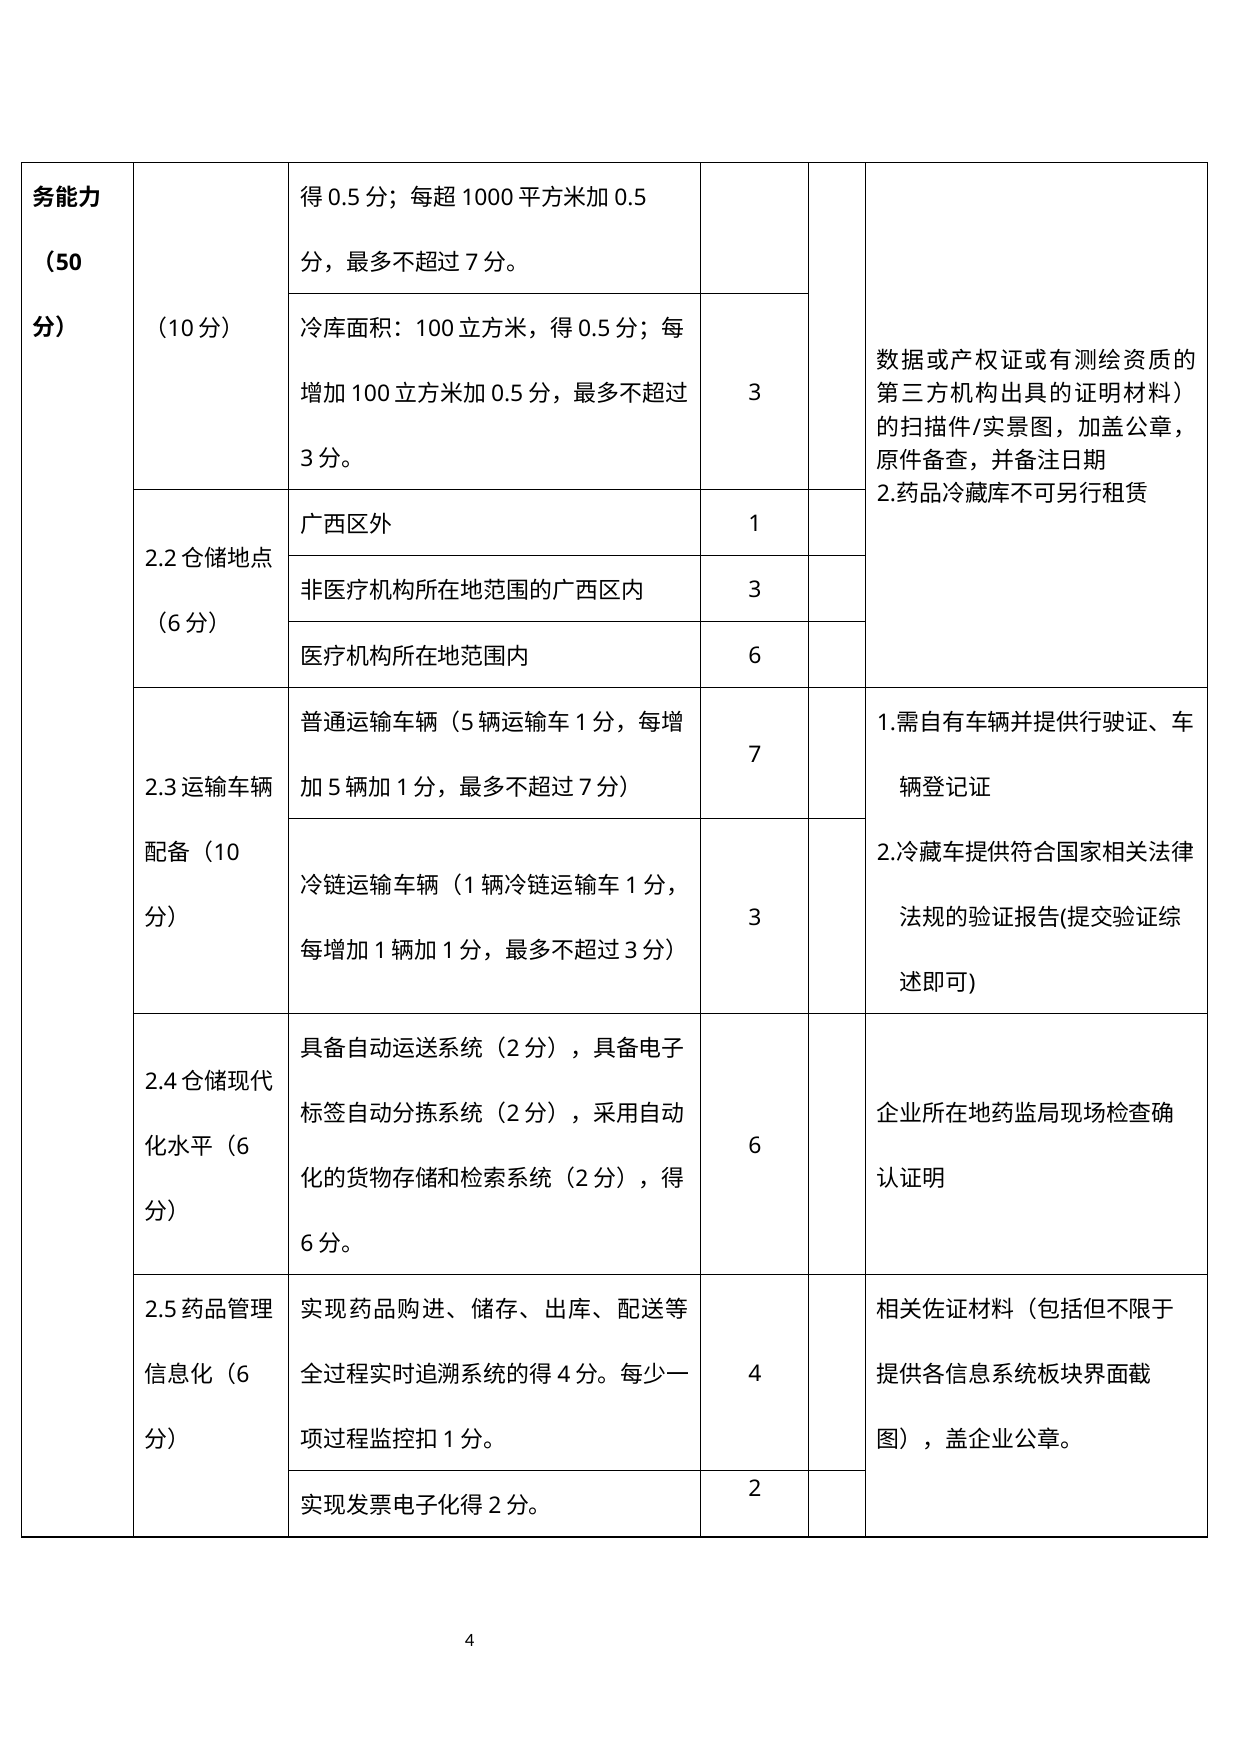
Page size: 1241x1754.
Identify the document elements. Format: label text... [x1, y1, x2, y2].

table_cell 2.2仓储地点（6分） [134, 490, 288, 687]
table_cell 广西区外 [289, 490, 700, 555]
table_cell 非医疗机构所在地范围的广西区内 [289, 556, 700, 621]
table_cell 医疗机构所在地范围内 [289, 622, 700, 687]
table_cell 6 [701, 1014, 808, 1274]
table_cell 1 [701, 490, 808, 555]
table_cell 冷库面积：100立方米，得0.5分；每增加100立方米加0.5分，最多不超过3分。 [289, 294, 700, 489]
table_cell 2.配送服务能力（50分） [22, 163, 133, 1536]
table_cell 2.3运输车辆配备（10分） [134, 688, 288, 1013]
table_cell 2.5药品管理信息化（6分） [134, 1275, 288, 1536]
table_cell 具备自动运送系统（2分），具备电子标签自动分拣系统（2分），采用自动化的货物存储和检索系统（2分），得6分。 [289, 1014, 700, 1274]
table_cell 实现药品购进、储存、出库、配送等全过程实时追溯系统的得4分。每少一项过程监控扣1分。 [289, 1275, 700, 1470]
table_cell 3 [701, 819, 808, 1013]
table_cell [809, 1471, 865, 1536]
table_cell 2 [701, 1471, 808, 1536]
table_cell 实现发票电子化得2分。 [289, 1471, 700, 1536]
table_cell 7 [701, 163, 808, 293]
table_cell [289, 163, 700, 293]
table_cell [809, 819, 865, 1013]
table_cell 4 [701, 1275, 808, 1470]
table_cell 7 [701, 688, 808, 818]
table_cell [809, 622, 865, 687]
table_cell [866, 163, 1207, 687]
table_cell [809, 490, 865, 555]
table_cell 3 [701, 556, 808, 621]
table_cell 普通运输车辆（5辆运输车1分，每增加5辆加1分，最多不超过7分） [289, 688, 700, 818]
table_cell [809, 688, 865, 818]
table_cell [809, 163, 865, 489]
table_cell 2.1仓储面积（10分） [134, 163, 288, 489]
table_cell 相关佐证材料（包括但不限于提供各信息系统板块界面截图），盖企业公章。 [866, 1275, 1207, 1536]
table_cell [809, 1014, 865, 1274]
table_cell [809, 556, 865, 621]
table_cell 2.4仓储现代化水平（6分） [134, 1014, 288, 1274]
table_cell 3 [701, 294, 808, 489]
table_cell 企业所在地药监局现场检查确认证明 [866, 1014, 1207, 1274]
table_cell 冷链运输车辆（1辆冷链运输车1分，每增加1辆加1分，最多不超过3分） [289, 819, 700, 1013]
table_cell 6 [701, 622, 808, 687]
table_cell [809, 1275, 865, 1470]
table_cell 1.需自有车辆并提供行驶证、车辆登记证 2.冷藏车提供符合国家相关法律法规的验证报告(提交验证综述即可) [866, 688, 1207, 1013]
